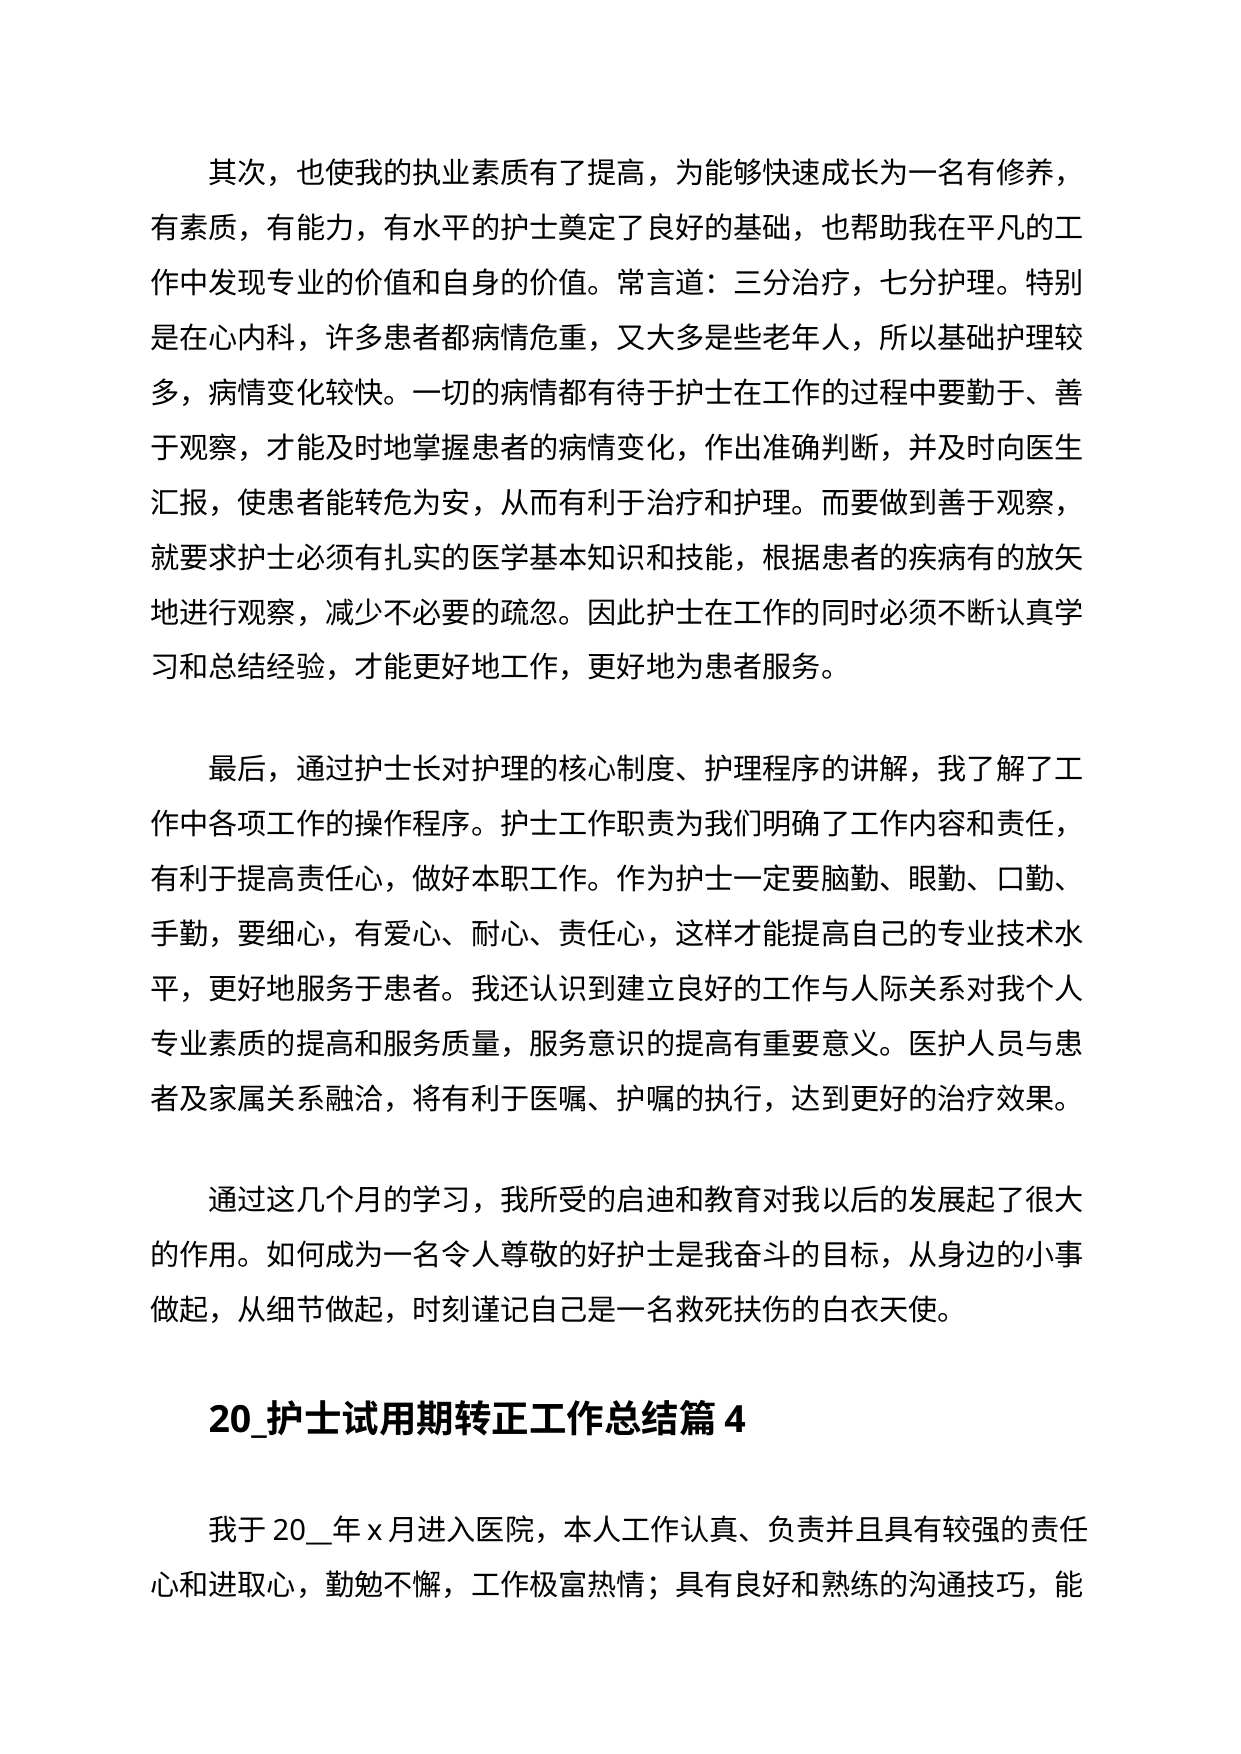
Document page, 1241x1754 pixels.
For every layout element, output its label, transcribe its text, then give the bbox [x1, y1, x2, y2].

text 最后，通过护士长对护理的核心制度、护理程序的讲解，我了解了工作中各项工作的操作程序。护士工作职责为我们明确了工作内容和责任，有利于提高责任心，做好本职工作。作为护士一定要脑勤、眼勤、口勤、手勤，要细心，有爱心、耐心、责任心，这样才能提高自己的专业技术水平，更好地服务于患者。我还认识到建立良好的工作与人际关系对我个人专业素质的提高和服务质量，服务意识的提高有重要意义。医护人员与患者及家属关系融洽，将有利于医嘱、护嘱的执行，达到更好的治疗效果。 [150, 746, 1090, 1117]
text 通过这几个月的学习，我所受的启迪和教育对我以后的发展起了很大的作用。如何成为一名令人尊敬的好护士是我奋斗的目标，从身边的小事做起，从细节做起，时刻谨记自己是一名救死扶伤的白衣天使。 [150, 1177, 1090, 1329]
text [150, 1506, 1090, 1603]
text 其次，也使我的执业素质有了提高，为能够快速成长为一名有修养，有素质，有能力，有水平的护士奠定了良好的基础，也帮助我在平凡的工作中发现专业的价值和自身的价值。常言道：三分治疗，七分护理。特别是在心内科，许多患者都病情危重，又大多是些老年人，所以基础护理较多，病情变化较快。一切的病情都有待于护士在工作的过程中要勤于、善于观察，才能及时地掌握患者的病情变化，作出准确判断，并及时向医生汇报，使患者能转危为安，从而有利于治疗和护理。而要做到善于观察，就要求护士必须有扎实的医学基本知识和技能，根据患者的疾病有的放矢地进行观察，减少不必要的疏忽。因此护士在工作的同时必须不断认真学习和总结经验，才能更好地工作，更好地为患者服务。 [150, 150, 1090, 686]
text 20_护士试用期转正工作总结篇4 [150, 1388, 1090, 1443]
